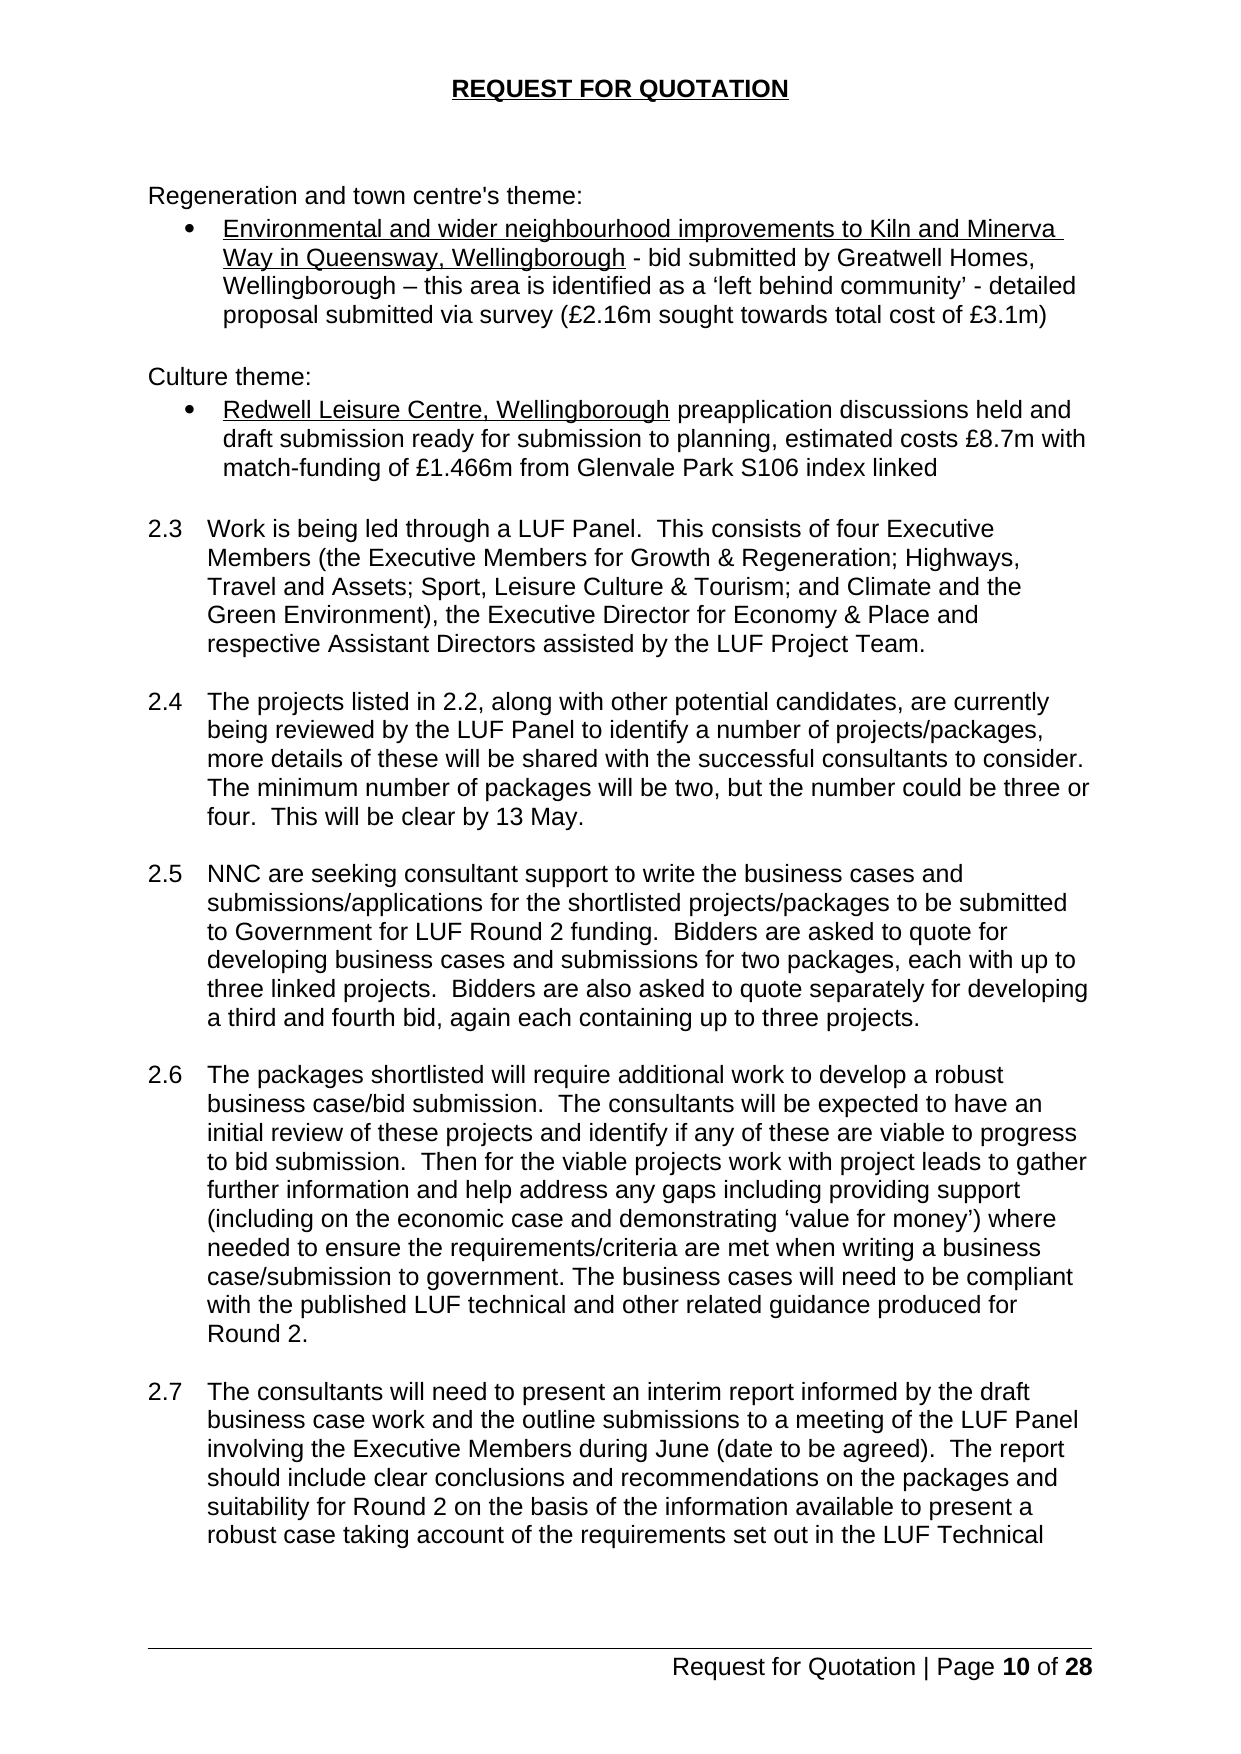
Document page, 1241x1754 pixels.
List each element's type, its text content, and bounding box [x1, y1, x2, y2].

list The packages shortlisted will require additional work to develop a robust business case/bid submission. The consultants will be expected to have an initial review of these projects and identify if any of these are viable to progress to bid submission. Then for the viable projects work with project leads to gather further information and help address any gaps including providing support (including on the economic case and demonstrating ‘value for money’) where needed to ensure the requirements/criteria are met when writing a business case/submission to government. The business cases will need to be compliant with the published LUF technical and other related guidance produced for Round 2. [148, 1061, 1092, 1348]
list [148, 1377, 1092, 1549]
text 2.4 The projects listed in 2.2, along with other potential candidates, are currently being reviewed by the LUF Panel to identify a number of projects/packages, more details of these will be shared with the successful consultants to consider. The minimum number of packages will be two, but the number could be three or four. This will be clear by 13 May. [148, 687, 1092, 831]
text Regeneration and town centre's theme: [148, 181, 1092, 209]
list Redwell Leisure Centre, Wellingborough preapplication discussions held and draft submission ready for submission to planning, estimated costs £8.7m with match-funding of £1.466m from Glenvale Park S106 index linked [185, 395, 1092, 481]
text 2.3 Work is being led through a LUF Panel. This consists of four Executive Members (the Executive Members for Growth & Regeneration; Highways, Travel and Assets; Sport, Leisure Culture & Tourism; and Climate and the Green Environment), the Executive Director for Economy & Place and respective Assistant Directors assisted by the LUF Project Team. [148, 514, 1092, 658]
list Environmental and wider neighbourhood improvements to Kiln and Minerva Way in Queensway, Wellingborough - bid submitted by Greatwell Homes, Wellingborough – this area is identified as a ‘left behind community’ - detailed proposal submitted via survey (£2.16m sought towards total cost of £3.1m) [185, 214, 1092, 329]
text 2.5 NNC are seeking consultant support to write the business cases and submissions/applications for the shortlisted projects/packages to be submitted to Government for LUF Round 2 funding. Bidders are asked to quote for developing business cases and submissions for two packages, each with up to three linked projects. Bidders are also asked to quote separately for developing a third and fourth bid, again each containing up to three projects. [148, 859, 1092, 1032]
text Culture theme: [148, 362, 1092, 391]
